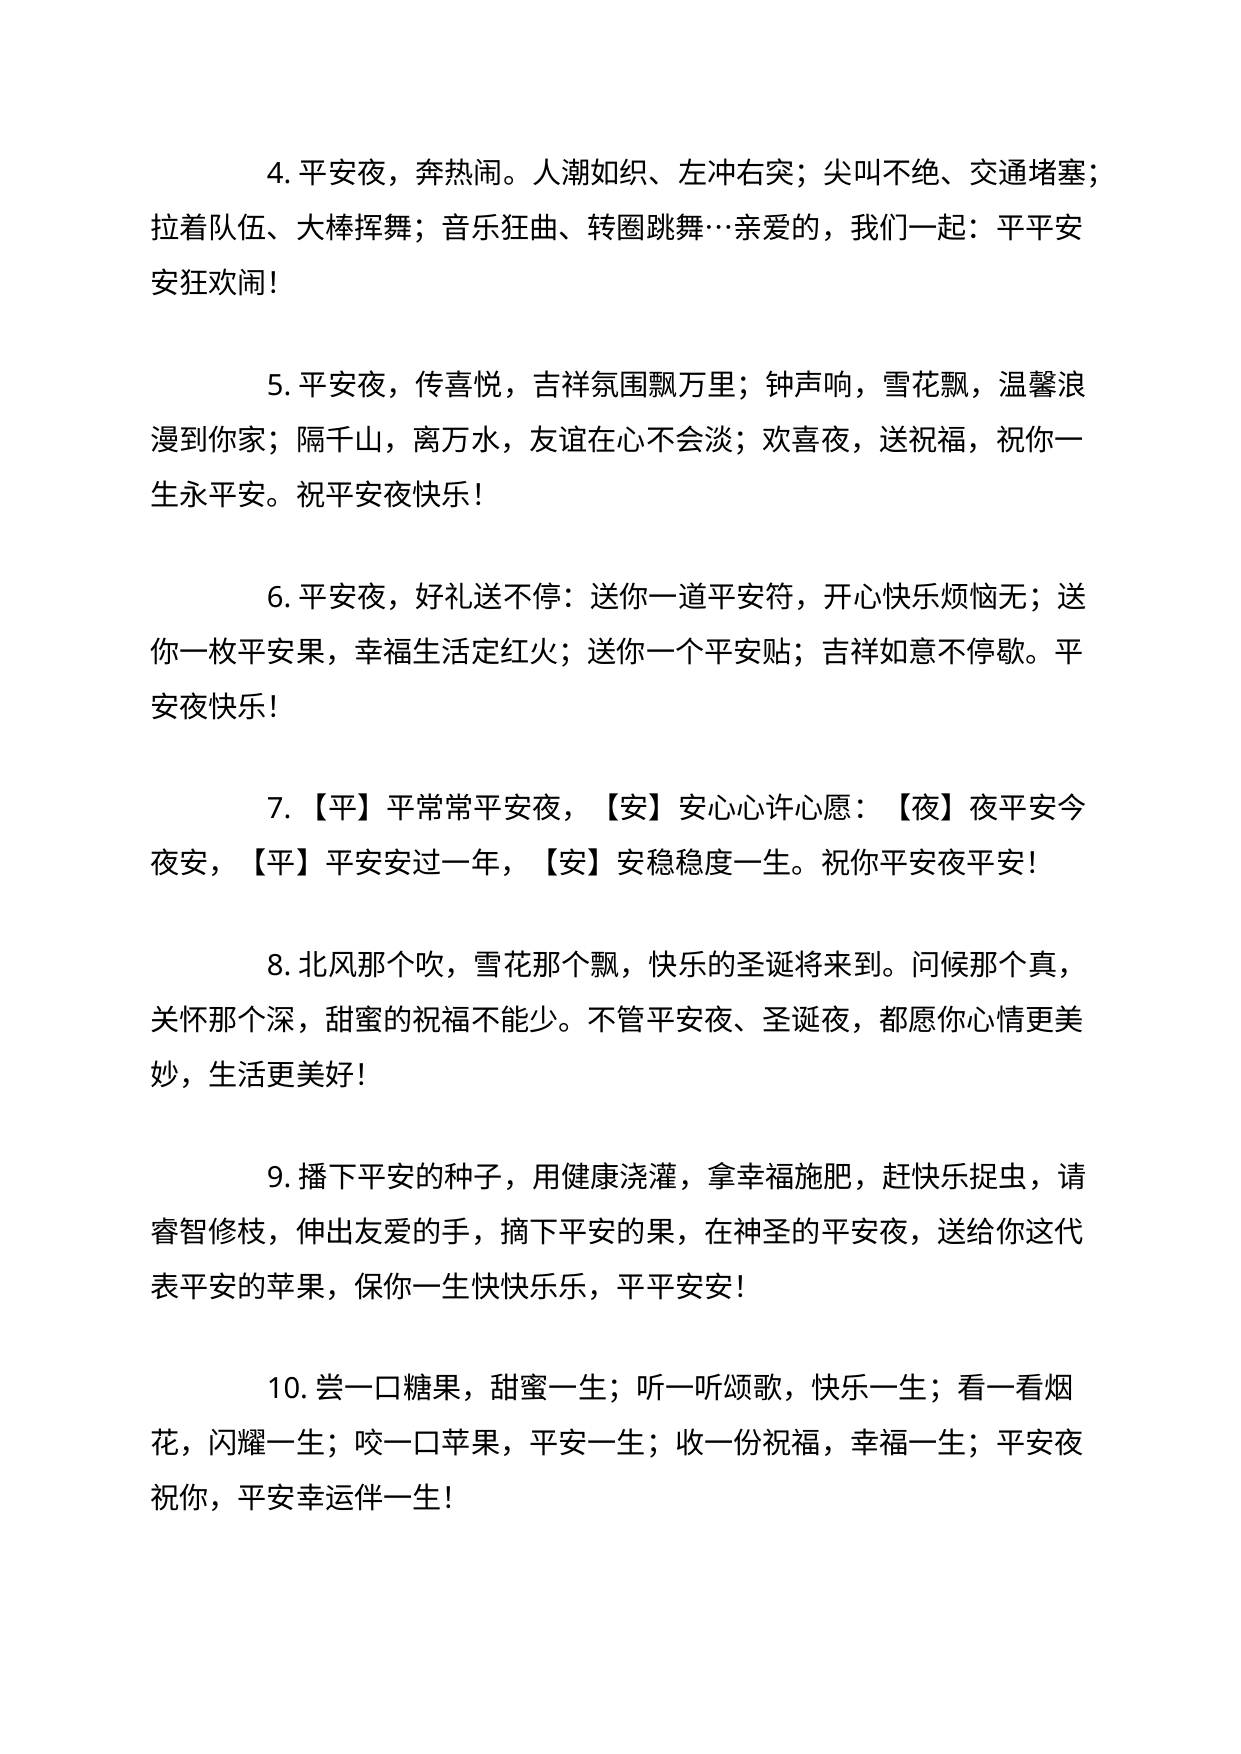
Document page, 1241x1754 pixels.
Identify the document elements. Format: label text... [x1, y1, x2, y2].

text 7. 【平】平常常平安夜，【安】安心心许心愿：【夜】夜平安今夜安，【平】平安安过一年，【安】安稳稳度一生。祝你平安夜平安！ [150, 785, 1090, 882]
text 4. 平安夜，奔热闹。人潮如织、左冲右突；尖叫不绝、交通堵塞；拉着队伍、大棒挥舞；音乐狂曲、转圈跳舞…亲爱的，我们一起：平平安安狂欢闹！ [150, 150, 1090, 302]
text 5. 平安夜，传喜悦，吉祥氛围飘万里；钟声响，雪花飘，温馨浪漫到你家；隔千山，离万水，友谊在心不会淡；欢喜夜，送祝福，祝你一生永平安。祝平安夜快乐！ [150, 362, 1090, 514]
text 10. 尝一口糖果，甜蜜一生；听一听颂歌，快乐一生；看一看烟花，闪耀一生；咬一口苹果，平安一生；收一份祝福，幸福一生；平安夜祝你，平安幸运伴一生！ [150, 1365, 1090, 1517]
text 6. 平安夜，好礼送不停：送你一道平安符，开心快乐烦恼无；送你一枚平安果，幸福生活定红火；送你一个平安贴；吉祥如意不停歇。平安夜快乐！ [150, 573, 1090, 726]
text 8. 北风那个吹，雪花那个飘，快乐的圣诞将来到。问候那个真，关怀那个深，甜蜜的祝福不能少。不管平安夜、圣诞夜，都愿你心情更美妙，生活更美好！ [150, 942, 1090, 1094]
text 9. 播下平安的种子，用健康浇灌，拿幸福施肥，赶快乐捉虫，请睿智修枝，伸出友爱的手，摘下平安的果，在神圣的平安夜，送给你这代表平安的苹果，保你一生快快乐乐，平平安安！ [150, 1153, 1090, 1306]
